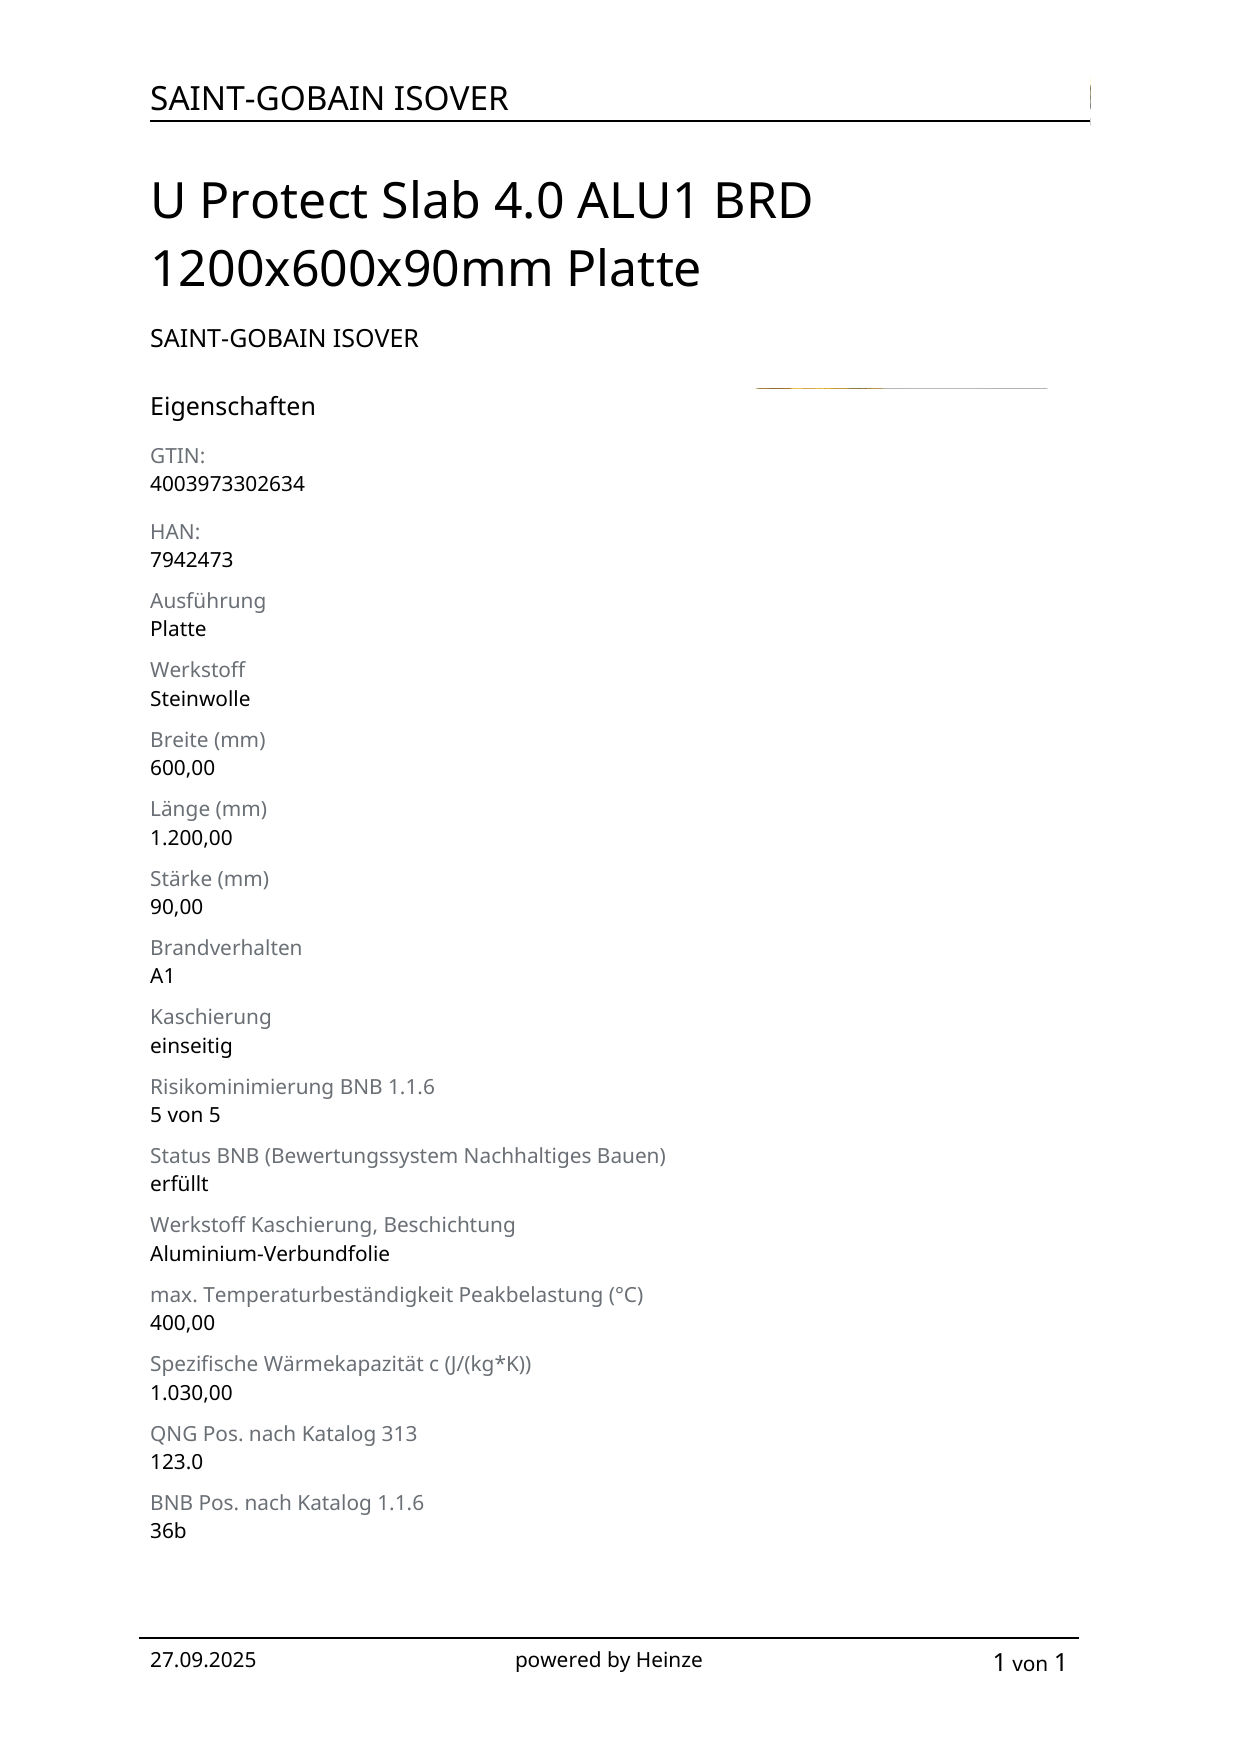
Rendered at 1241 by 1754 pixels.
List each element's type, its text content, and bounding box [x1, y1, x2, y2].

text Ausführung [150, 586, 1090, 614]
text BNB Pos. nach Katalog 1.1.6 [150, 1488, 1090, 1516]
text Werkstoff [150, 656, 1090, 684]
text Breite (mm) [150, 725, 1090, 753]
text 123.0 [150, 1447, 1090, 1476]
text 600,00 [150, 753, 1090, 782]
text QNG Pos. nach Katalog 313 [150, 1419, 1090, 1447]
text 90,00 [150, 892, 1090, 921]
text Steinwolle [150, 684, 1090, 712]
text einseitig [150, 1031, 1090, 1059]
text GTIN: [150, 441, 1090, 469]
text Status BNB (Bewertungssystem Nachhaltiges Bauen) [150, 1141, 1090, 1169]
text 36b [150, 1516, 1090, 1545]
text Stärke (mm) [150, 864, 1090, 892]
text 4003973302634 [150, 469, 1090, 498]
text Kaschierung [150, 1002, 1090, 1031]
text 1.200,00 [150, 823, 1090, 851]
text HAN: [150, 517, 1090, 545]
text Eigenschaften [150, 388, 1090, 422]
text Risikominimierung BNB 1.1.6 [150, 1072, 1090, 1100]
text A1 [150, 961, 1090, 990]
text SAINT-GOBAIN ISOVER [150, 320, 1090, 354]
text Platte [150, 614, 1090, 643]
text Werkstoff Kaschierung, Beschichtung [150, 1211, 1090, 1239]
text 7942473 [150, 545, 1090, 574]
text 5 von 5 [150, 1100, 1090, 1129]
text Spezifische Wärmekapazität c (J/(kg*K)) [150, 1349, 1090, 1378]
text Länge (mm) [150, 794, 1090, 823]
text Aluminium-Verbundfolie [150, 1239, 1090, 1267]
text 400,00 [150, 1308, 1090, 1337]
text U Protect Slab 4.0 ALU1 BRD 1200x600x90mm Platte [150, 165, 1090, 301]
text 1.030,00 [150, 1378, 1090, 1406]
text erfüllt [150, 1169, 1090, 1198]
text max. Temperaturbeständigkeit Peakbelastung (°C) [150, 1280, 1090, 1308]
text Brandverhalten [150, 933, 1090, 961]
